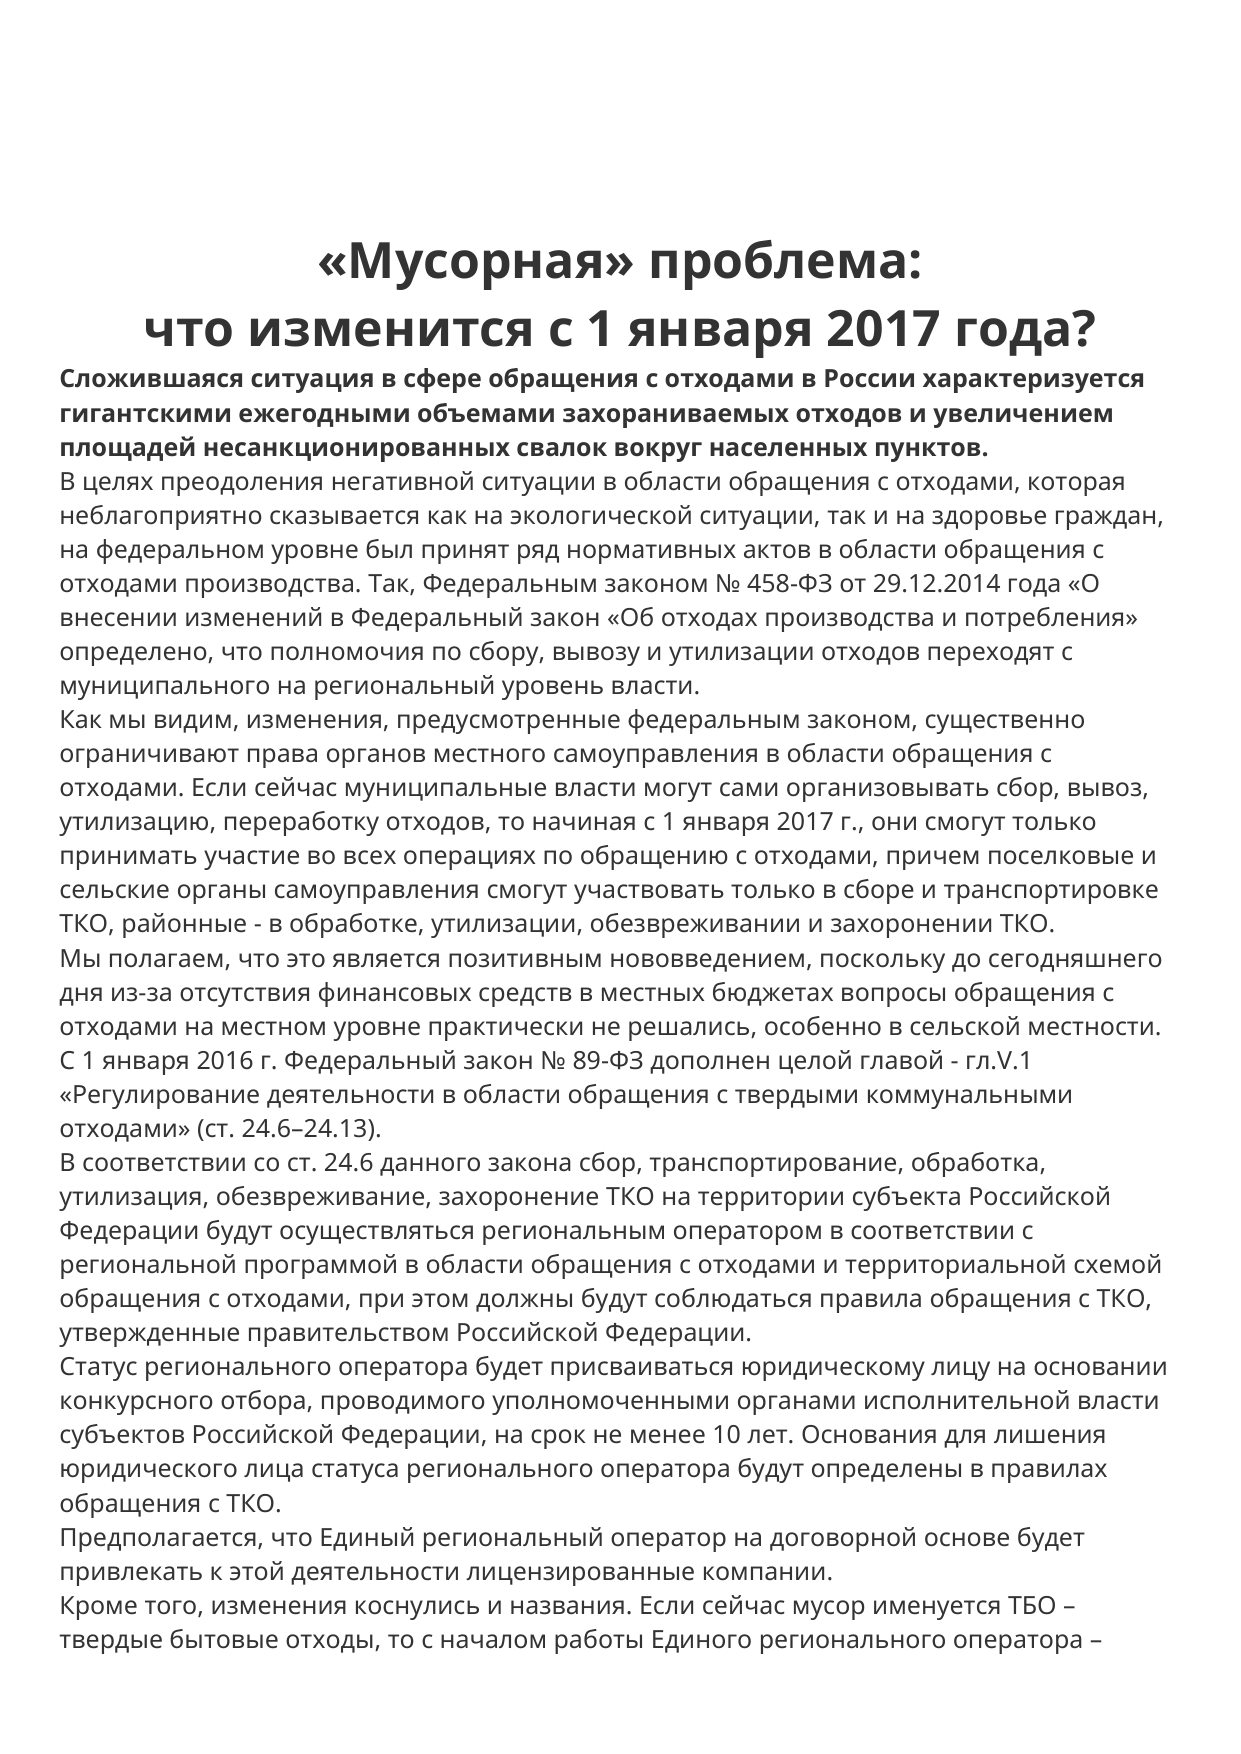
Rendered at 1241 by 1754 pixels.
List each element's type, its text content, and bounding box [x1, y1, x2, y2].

text что изменится с 1 января 2017 года? [59, 293, 1181, 361]
text Сложившаяся ситуация в сфере обращения с отходами в России характеризуется гигантскими ежегодными объемами захораниваемых отходов и увеличением площадей несанкционированных свалок вокруг населенных пунктов. [59, 361, 1181, 463]
text «Мусорная» проблема: [59, 225, 1181, 293]
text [59, 463, 1181, 1656]
